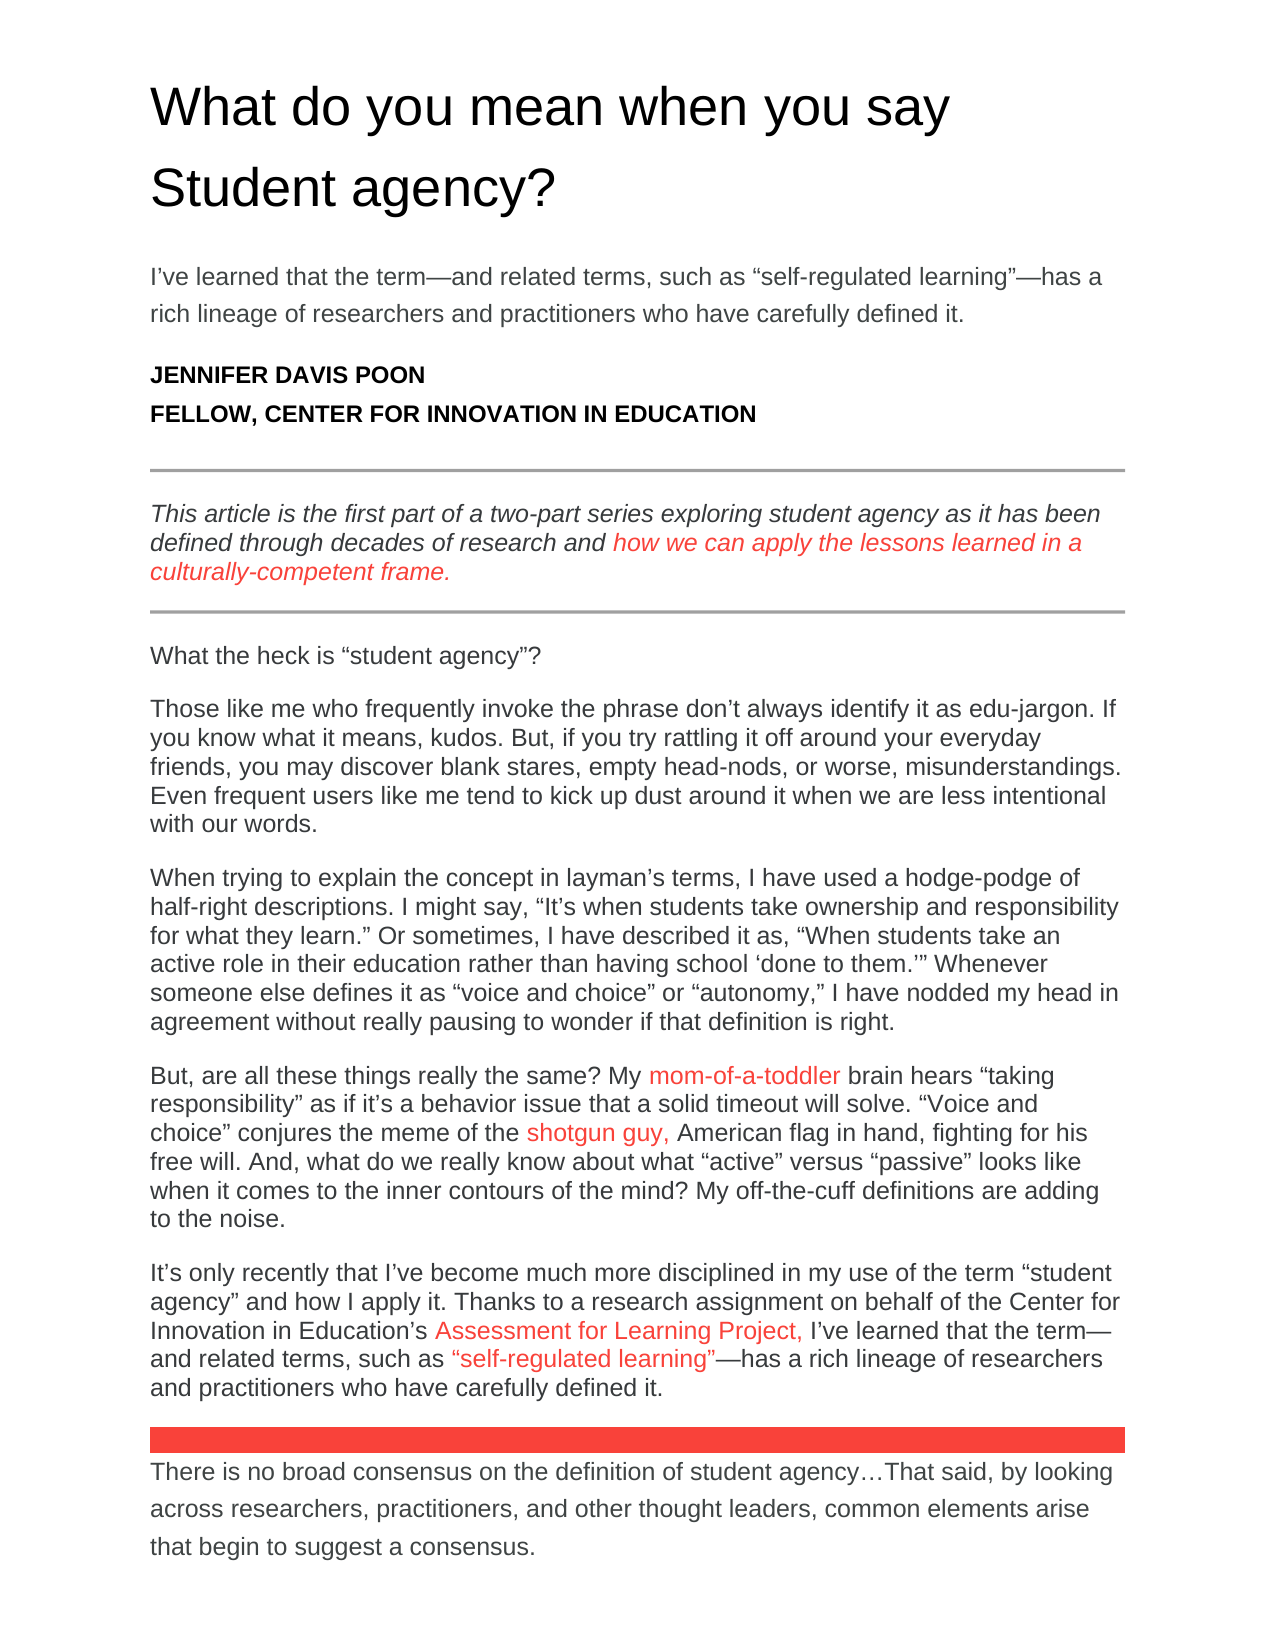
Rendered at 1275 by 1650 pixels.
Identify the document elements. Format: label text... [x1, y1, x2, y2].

text But, are all these things really the same? My mom-of-a-toddler brain hears “taking responsibility” as if it’s a behavior issue that a solid timeout will solve. “Voice and choice” conjures the meme of the shotgun guy, American flag in hand, fighting for his free will. And, what do we really know about what “active” versus “passive” looks like when it comes to the inner contours of the mind? My off-the-cuff definitions are adding to the noise. [150, 1061, 1125, 1233]
title What do you mean when you say Student agency? [150, 75, 1125, 218]
text It’s only recently that I’ve become much more disciplined in my use of the term “student agency” and how I apply it. Thanks to a research assignment on behalf of the Center for Innovation in Education’s Assessment for Learning Project, I’ve learned that the term—and related terms, such as “self-regulated learning”—has a rich lineage of researchers and practitioners who have carefully defined it. [150, 1258, 1125, 1402]
subtitle FELLOW, CENTER FOR INNOVATION IN EDUCATION [150, 400, 1125, 428]
text What the heck is “student agency”? [150, 641, 1125, 669]
subtitle JENNIFER DAVIS POON [150, 361, 1125, 389]
text When trying to explain the concept in layman’s terms, I have used a hodge-podge of half-right descriptions. I might say, “It’s when students take ownership and responsibility for what they learn.” Or sometimes, I have described it as, “When students take an active role in their education rather than having school ‘done to them.’” Whenever someone else defines it as “voice and choice” or “autonomy,” I have nodded my head in agreement without really pausing to wonder if that definition is right. [150, 863, 1125, 1036]
subtitle There is no broad consensus on the definition of student agency…That said, by looking across researchers, practitioners, and other thought leaders, common elements arise that begin to suggest a consensus. [150, 1457, 1125, 1560]
subtitle I’ve learned that the term—and related terms, such as “self-regulated learning”—has a rich lineage of researchers and practitioners who have carefully defined it. [150, 262, 1125, 328]
text Those like me who frequently invoke the phrase don’t always identify it as edu-jargon. If you know what it means, kudos. But, if you try rattling it off around your everyday friends, you may discover blank stares, empty head-nods, or worse, misunderstandings. Even frequent users like me tend to kick up dust around it when we are less intentional with our words. [150, 694, 1125, 838]
text This article is the first part of a two-part series exploring student agency as it has been defined through decades of research and how we can apply the lessons learned in a culturally-competent frame. [150, 499, 1125, 585]
